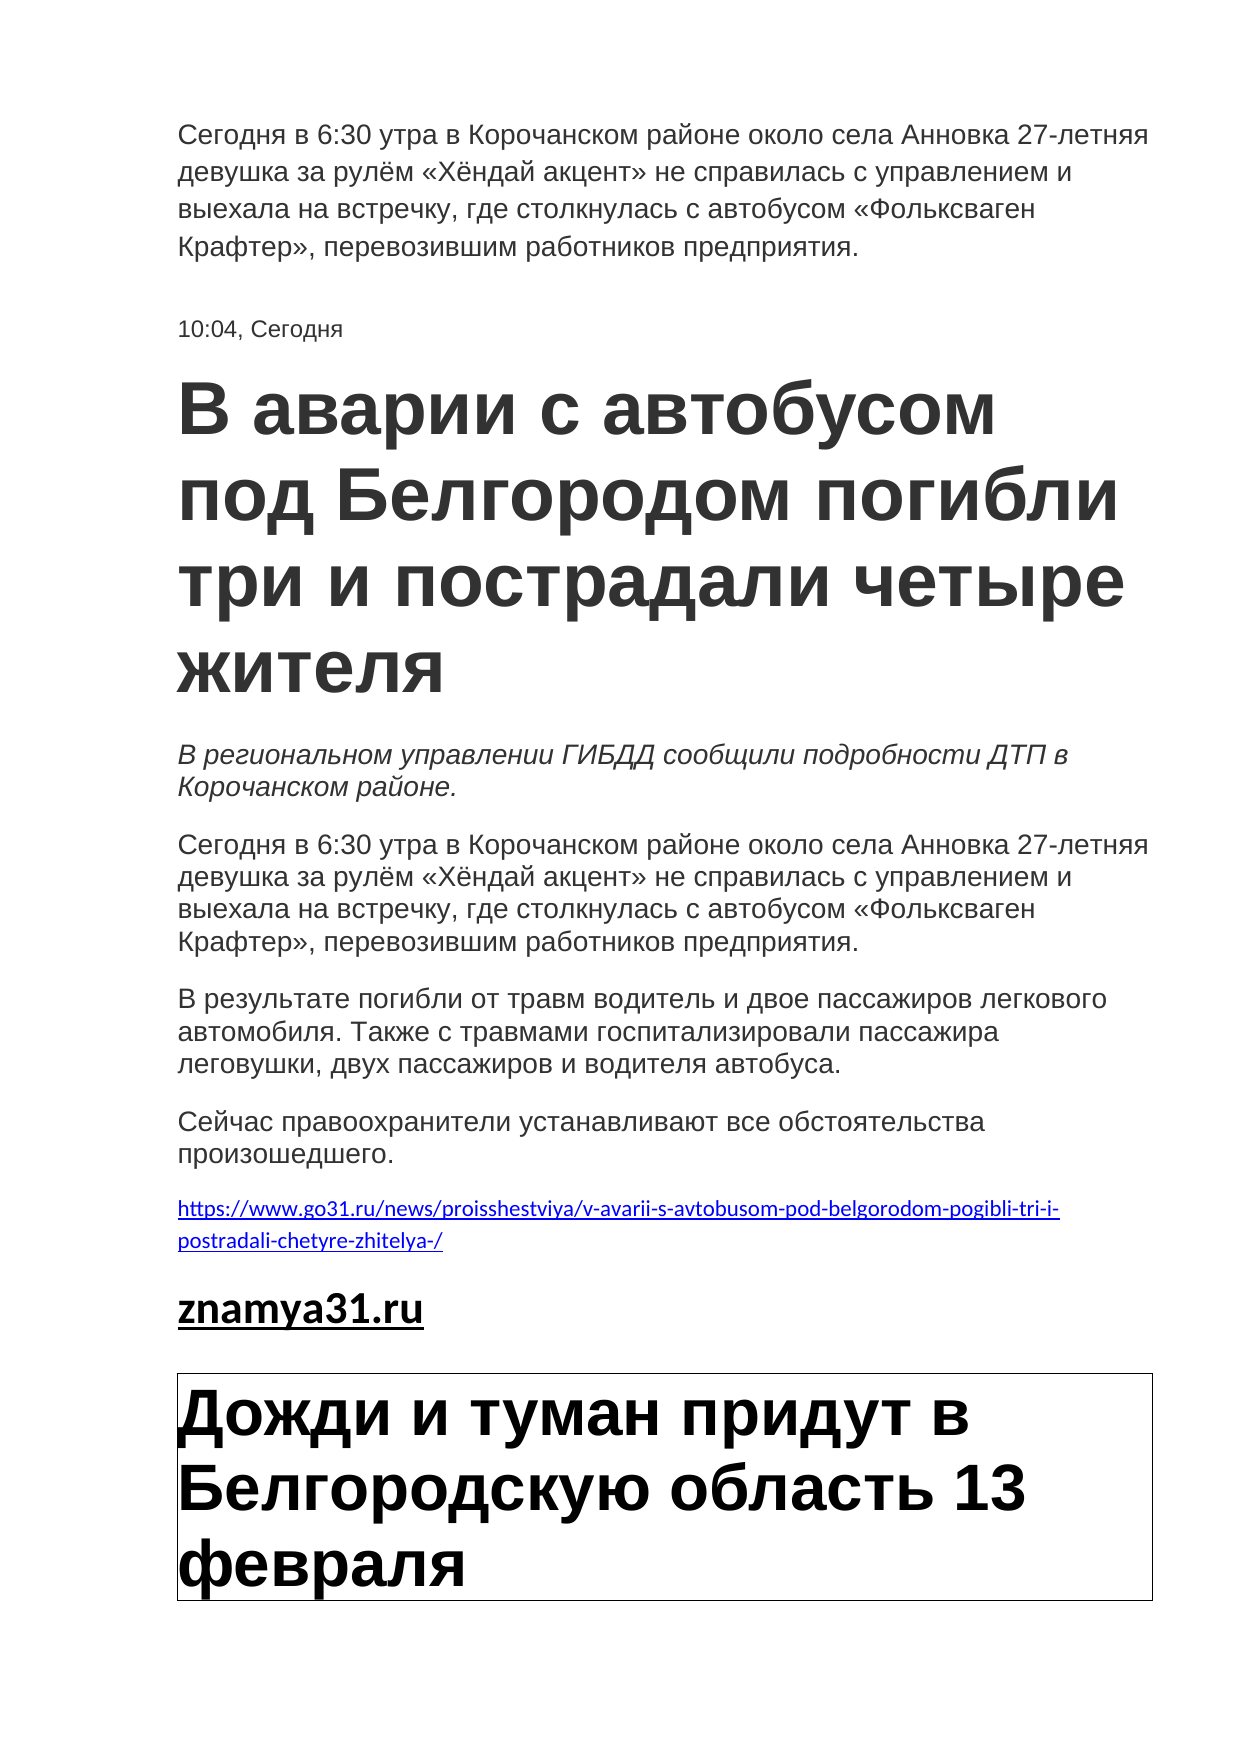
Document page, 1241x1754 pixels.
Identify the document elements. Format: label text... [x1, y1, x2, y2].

text Сегодня в 6:30 утра в Корочанском районе около села Анновка 27-летняя девушка за рулём «Хёндай акцент» не справилась с управлением и выехала на встречку, где столкнулась с автобусом «Фольксваген Крафтер», перевозившим работников предприятия. [177, 118, 1152, 262]
text 10:04, Cегодня [177, 288, 1152, 343]
text https://www.go31.ru/news/proisshestviya/v-avarii-s-avtobusom-pod-belgorodom-pogibli-tri-i-postradali-chetyre-zhitelya-/ [177, 1194, 1152, 1254]
text В результате погибли от травм водитель и двое пассажиров легкового автомобиля. Также с травмами госпитализировали пассажира леговушки, двух пассажиров и водителя автобуса. [177, 982, 1152, 1079]
text znamya31.ru [177, 1279, 1152, 1335]
text В региональном управлении ГИБДД сообщили подробности ДТП в Корочанском районе. [177, 738, 1152, 803]
text Сейчас правоохранители устанавливают все обстоятельства произошедшего. [177, 1104, 1152, 1169]
text В аварии с автобусом под Белгородом погибли три и пострадали четыре жителя [177, 364, 1152, 709]
text Дожди и туман придут в Белгородскую область 13 февраля [178, 1374, 1152, 1600]
text Сегодня в 6:30 утра в Корочанском районе около села Анновка 27-летняя девушка за рулём «Хёндай акцент» не справилась с управлением и выехала на встречку, где столкнулась с автобусом «Фольксваген Крафтер», перевозившим работников предприятия. [177, 828, 1152, 957]
